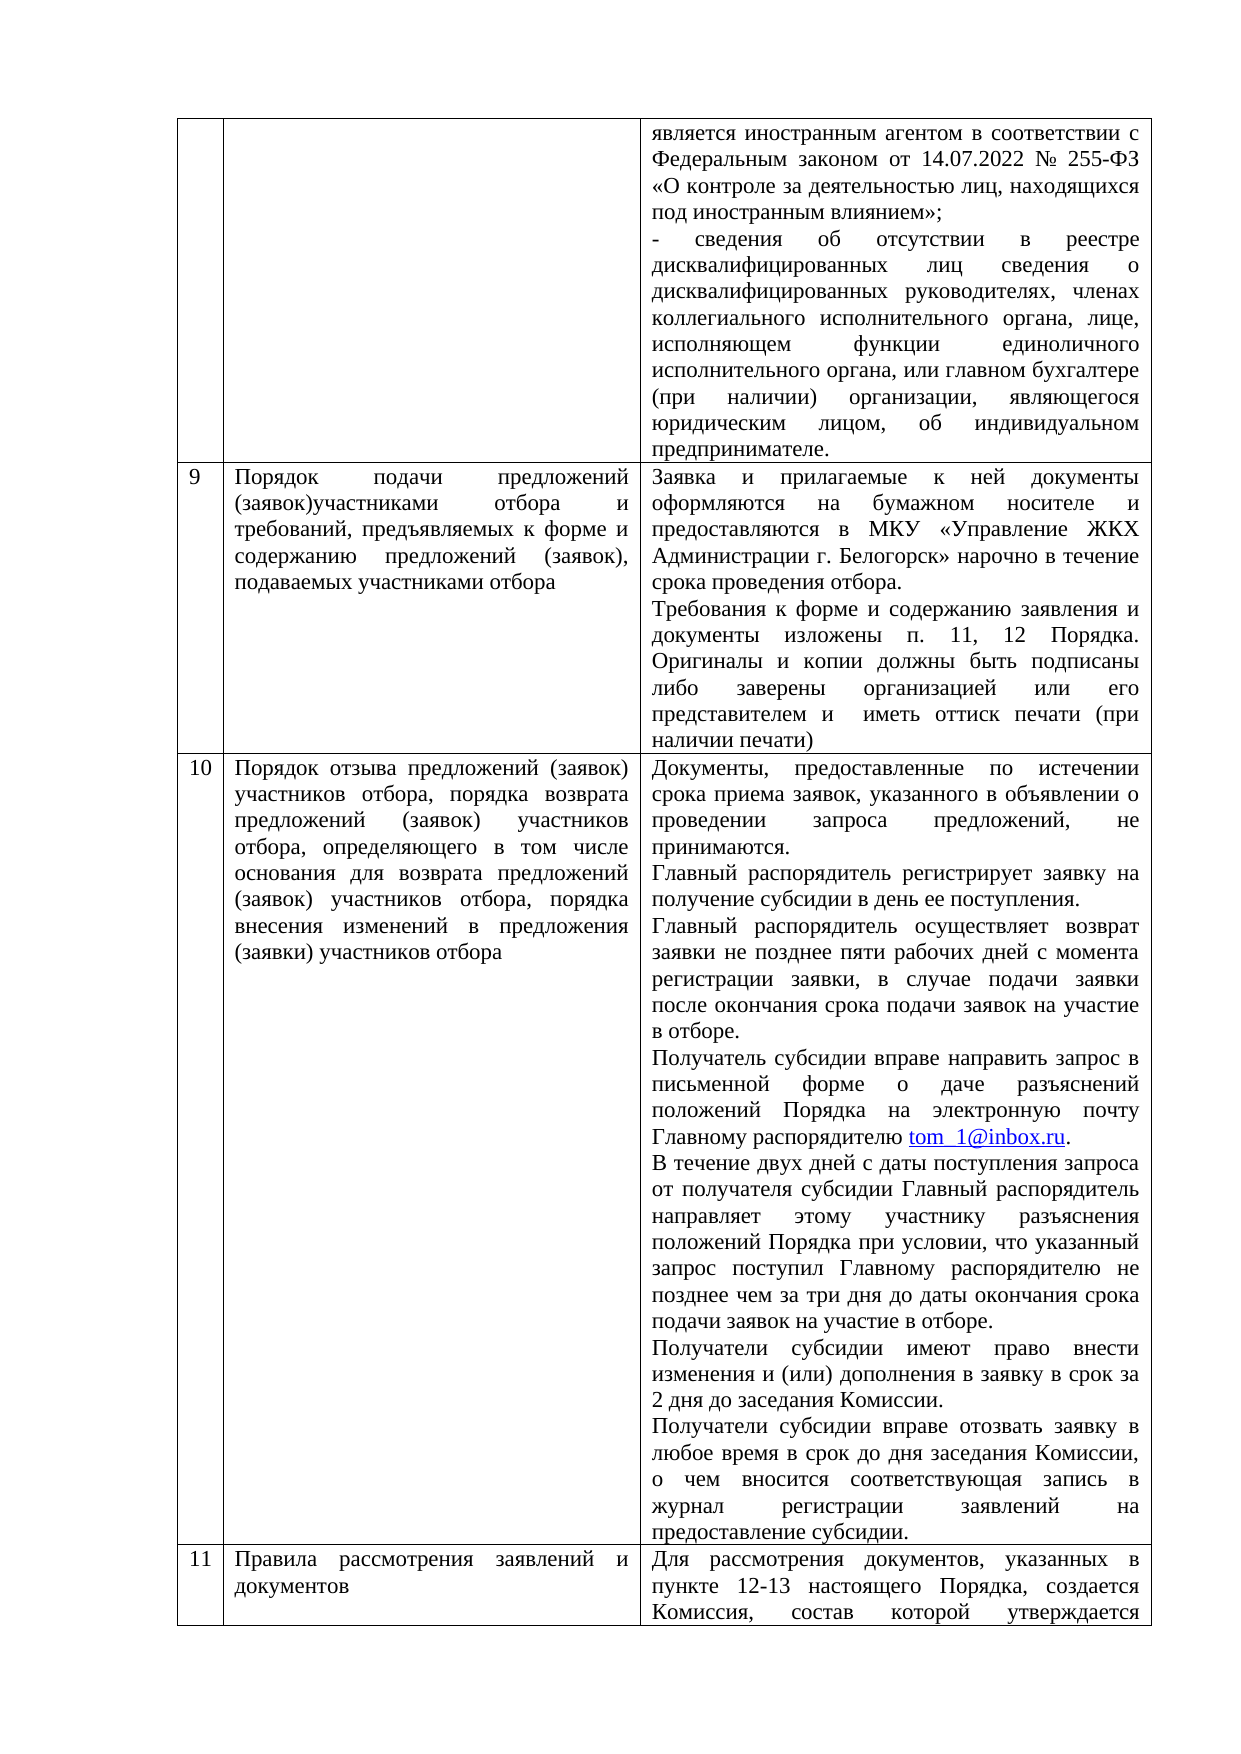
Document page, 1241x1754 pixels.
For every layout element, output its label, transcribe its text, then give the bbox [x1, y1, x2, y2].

table_cell 9 [178, 463, 223, 753]
table_cell 10 [178, 754, 223, 1544]
table_cell Порядок подачи предложений (заявок)участниками отбора и требований, предъявляемых к форме и содержанию предложений (заявок), подаваемых участниками отбора [224, 463, 640, 753]
table_cell 11 [178, 1545, 223, 1624]
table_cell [641, 119, 1151, 462]
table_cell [224, 1545, 640, 1624]
table_cell Заявка и прилагаемые к ней документы оформляются на бумажном носителе и предоставляются в МКУ «Управление ЖКХ Администрации г. Белогорск» нарочно в течение срока проведения отбора. Требования к форме и содержанию заявления и документы изложены п. 11, 12 Порядка. Оригиналы и копии должны быть подписаны либо заверены организацией или его представителем и иметь оттиск печати (при наличии печати) [641, 463, 1151, 753]
table_cell 8 [178, 119, 223, 462]
table_cell Документы, предоставленные по истечении срока приема заявок, указанного в объявлении о проведении запроса предложений, не принимаются. Главный распорядитель регистрирует заявку на получение субсидии в день ее поступления. Главный распорядитель осуществляет возврат заявки не позднее пяти рабочих дней с момента регистрации заявки, в случае подачи заявки после окончания срока подачи заявок на участие в отборе. Получатель субсидии вправе направить запрос в письменной форме о даче разъяснений положений Порядка на электронную почту Главному распорядителю tom_1@inbox.ru. В течение двух дней с даты поступления запроса от получателя субсидии Главный распорядитель направляет этому участнику разъяснения положений Порядка при условии, что указанный запрос поступил Главному распорядителю не позднее чем за три дня до даты окончания срока подачи заявок на участие в отборе. Получатели субсидии имеют право внести изменения и (или) дополнения в заявку в срок за 2 дня до заседания Комиссии. Получатели субсидии вправе отозвать заявку в любое время в срок до дня заседания Комиссии, о чем вносится соответствующая запись в журнал регистрации заявлений на предоставление субсидии. [641, 754, 1151, 1544]
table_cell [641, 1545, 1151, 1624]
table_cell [224, 119, 640, 462]
table_cell Порядок отзыва предложений (заявок) участников отбора, порядка возврата предложений (заявок) участников отбора, определяющего в том числе основания для возврата предложений (заявок) участников отбора, порядка внесения изменений в предложения (заявки) участников отбора [224, 754, 640, 1544]
